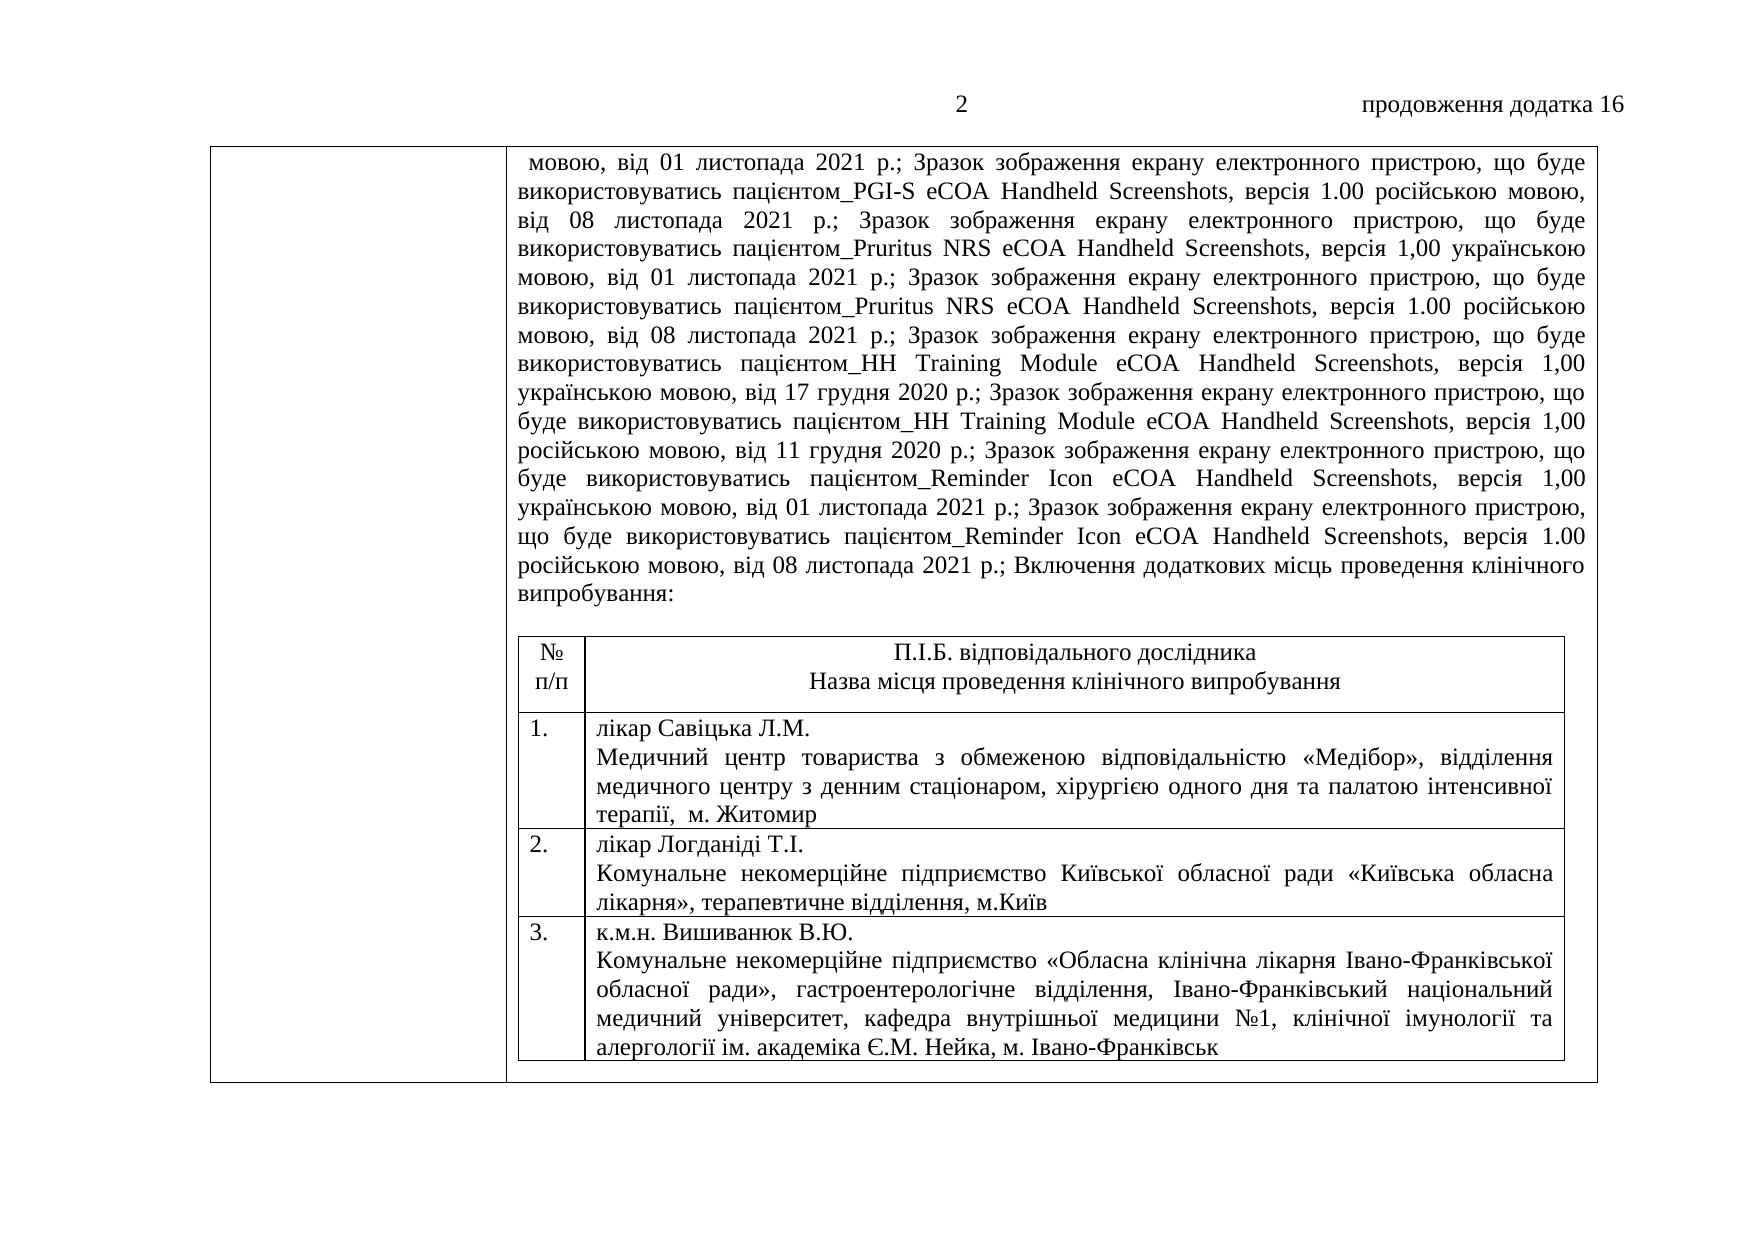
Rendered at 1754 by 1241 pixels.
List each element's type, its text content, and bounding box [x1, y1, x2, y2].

table_header мовою, від 01 листопада 2021 р.; Зразок зображення екрану електронного пристрою, що буде використовуватись пацієнтом_PGI-S eCOA Handheld Screenshots, версія 1.00 російською мовою, від 08 листопада 2021 р.; Зразок зображення екрану електронного пристрою, що буде використовуватись пацієнтом_Pruritus NRS eCOA Handheld Screenshots, версія 1,00 українською мовою, від 01 листопада 2021 р.; Зразок зображення екрану електронного пристрою, що буде використовуватись пацієнтом_Pruritus NRS eCOA Handheld Screenshots, версія 1.00 російською мовою, від 08 листопада 2021 р.; Зразок зображення екрану електронного пристрою, що буде використовуватись пацієнтом_HH Training Module eCOA Handheld Screenshots, версія 1,00 українською мовою, від 17 грудня 2020 р.; Зразок зображення екрану електронного пристрою, що буде використовуватись пацієнтом_HH Training Module eCOA Handheld Screenshots, версія 1,00 російською мовою, від 11 грудня 2020 р.; Зразок зображення екрану електронного пристрою, що буде використовуватись пацієнтом_Reminder Icon eCOA Handheld Screenshots, версія 1,00 українською мовою, від 01 листопада 2021 р.; Зразок зображення екрану електронного пристрою, що буде використовуватись пацієнтом_Reminder Icon eCOA Handheld Screenshots, версія 1.00 російською мовою, від 08 листопада 2021 р.; Включення додаткових місць проведення клінічного випробування: [507, 147, 1597, 1082]
text 2 продовження додатка 16 [222, 89, 1624, 117]
table_header [211, 147, 506, 1082]
